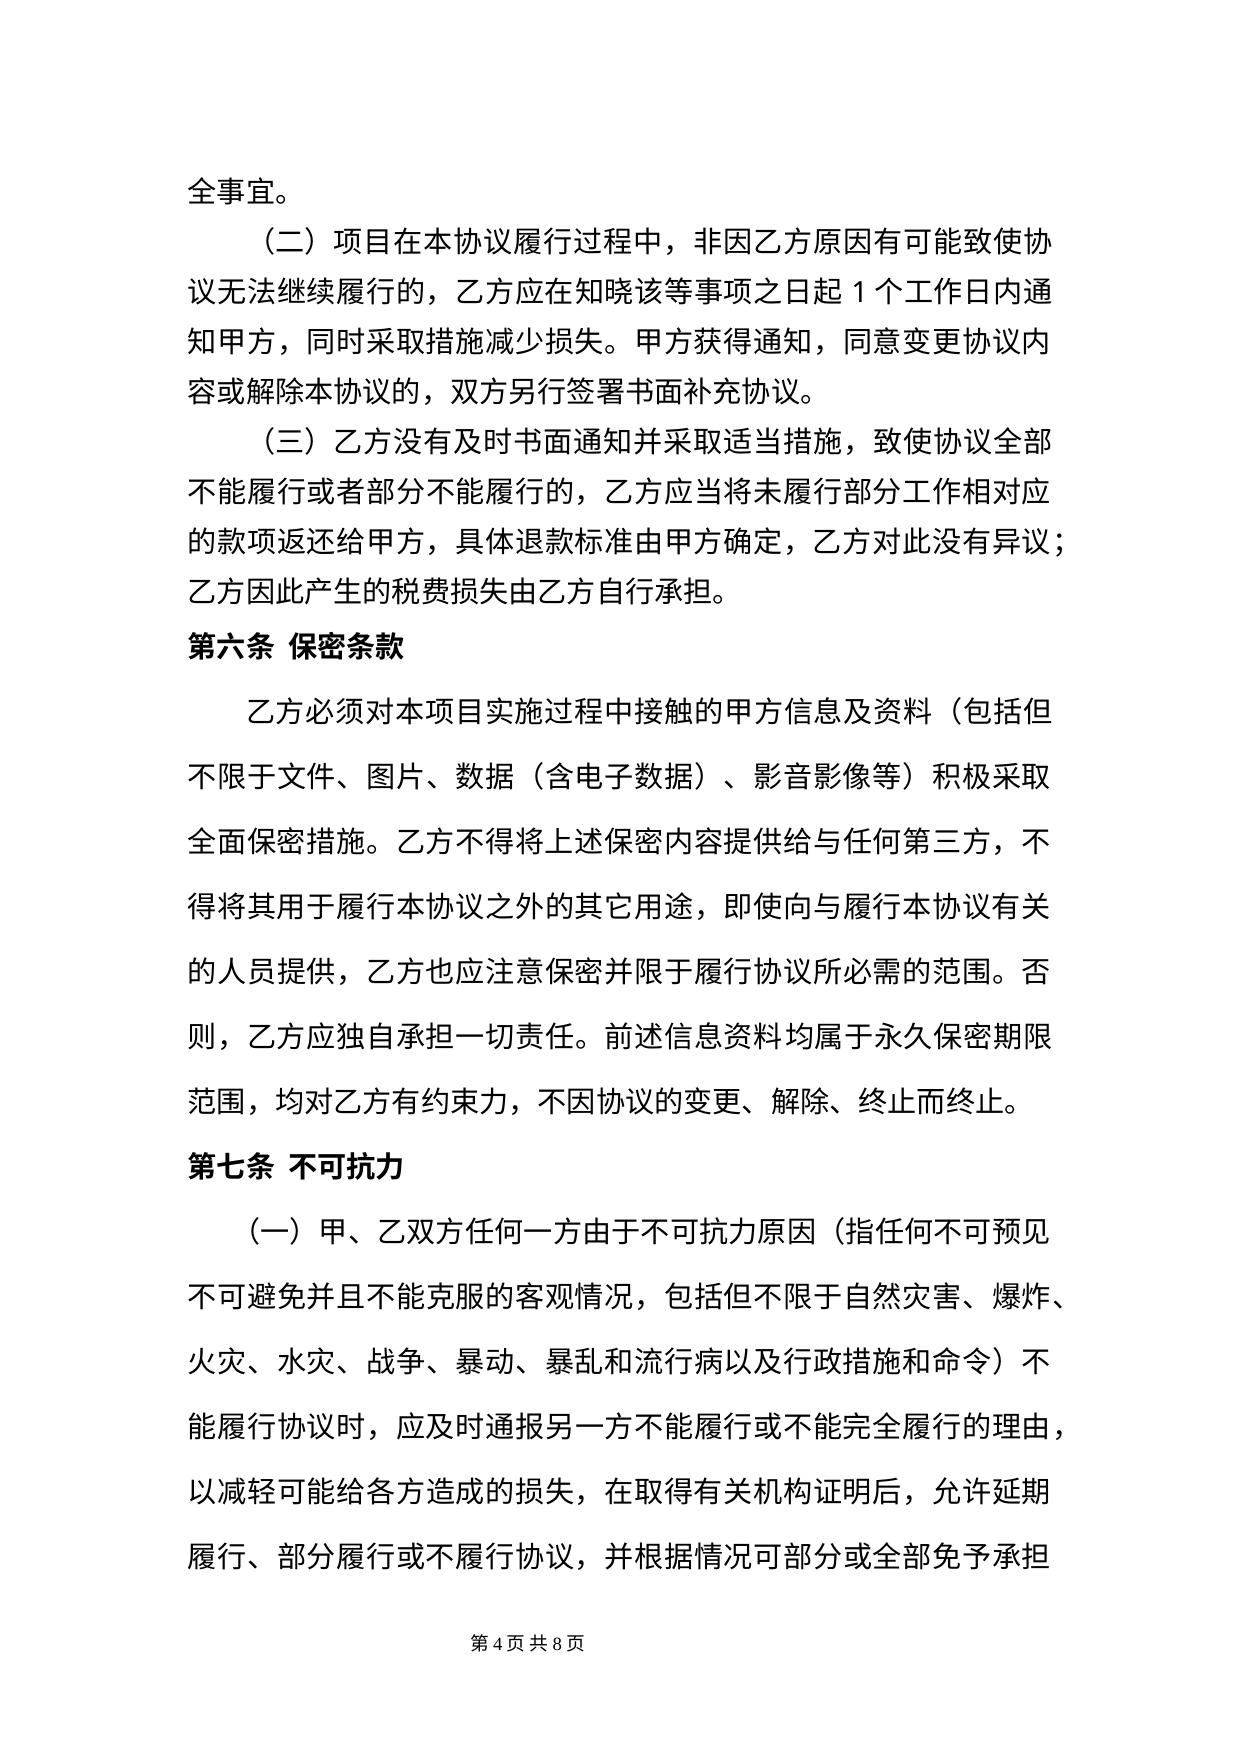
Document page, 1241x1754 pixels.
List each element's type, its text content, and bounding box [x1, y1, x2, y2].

list 项目在本协议履行过程中，非因乙方原因有可能致使协议无法继续履行的，乙方应在知晓该等事项之日起1个工作日内通知甲方，同时采取措施减少损失。甲方获得通知，同意变更协议内容或解除本协议的，双方另行签署书面补充协议。 [187, 212, 1053, 412]
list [187, 1197, 1053, 1587]
text 第六条 保密条款 [187, 612, 1053, 677]
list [187, 162, 1053, 212]
text 第七条 不可抗力 [187, 1132, 1053, 1197]
list 乙方没有及时书面通知并采取适当措施，致使协议全部不能履行或者部分不能履行的，乙方应当将未履行部分工作相对应的款项返还给甲方，具体退款标准由甲方确定，乙方对此没有异议；乙方因此产生的税费损失由乙方自行承担。 [187, 412, 1053, 612]
list 乙方必须对本项目实施过程中接触的甲方信息及资料（包括但不限于文件、图片、数据（含电子数据）、影音影像等）积极采取全面保密措施。乙方不得将上述保密内容提供给与任何第三方，不得将其用于履行本协议之外的其它用途，即使向与履行本协议有关的人员提供，乙方也应注意保密并限于履行协议所必需的范围。否则，乙方应独自承担一切责任。前述信息资料均属于永久保密期限范围，均对乙方有约束力，不因协议的变更、解除、终止而终止。 [187, 677, 1053, 1132]
